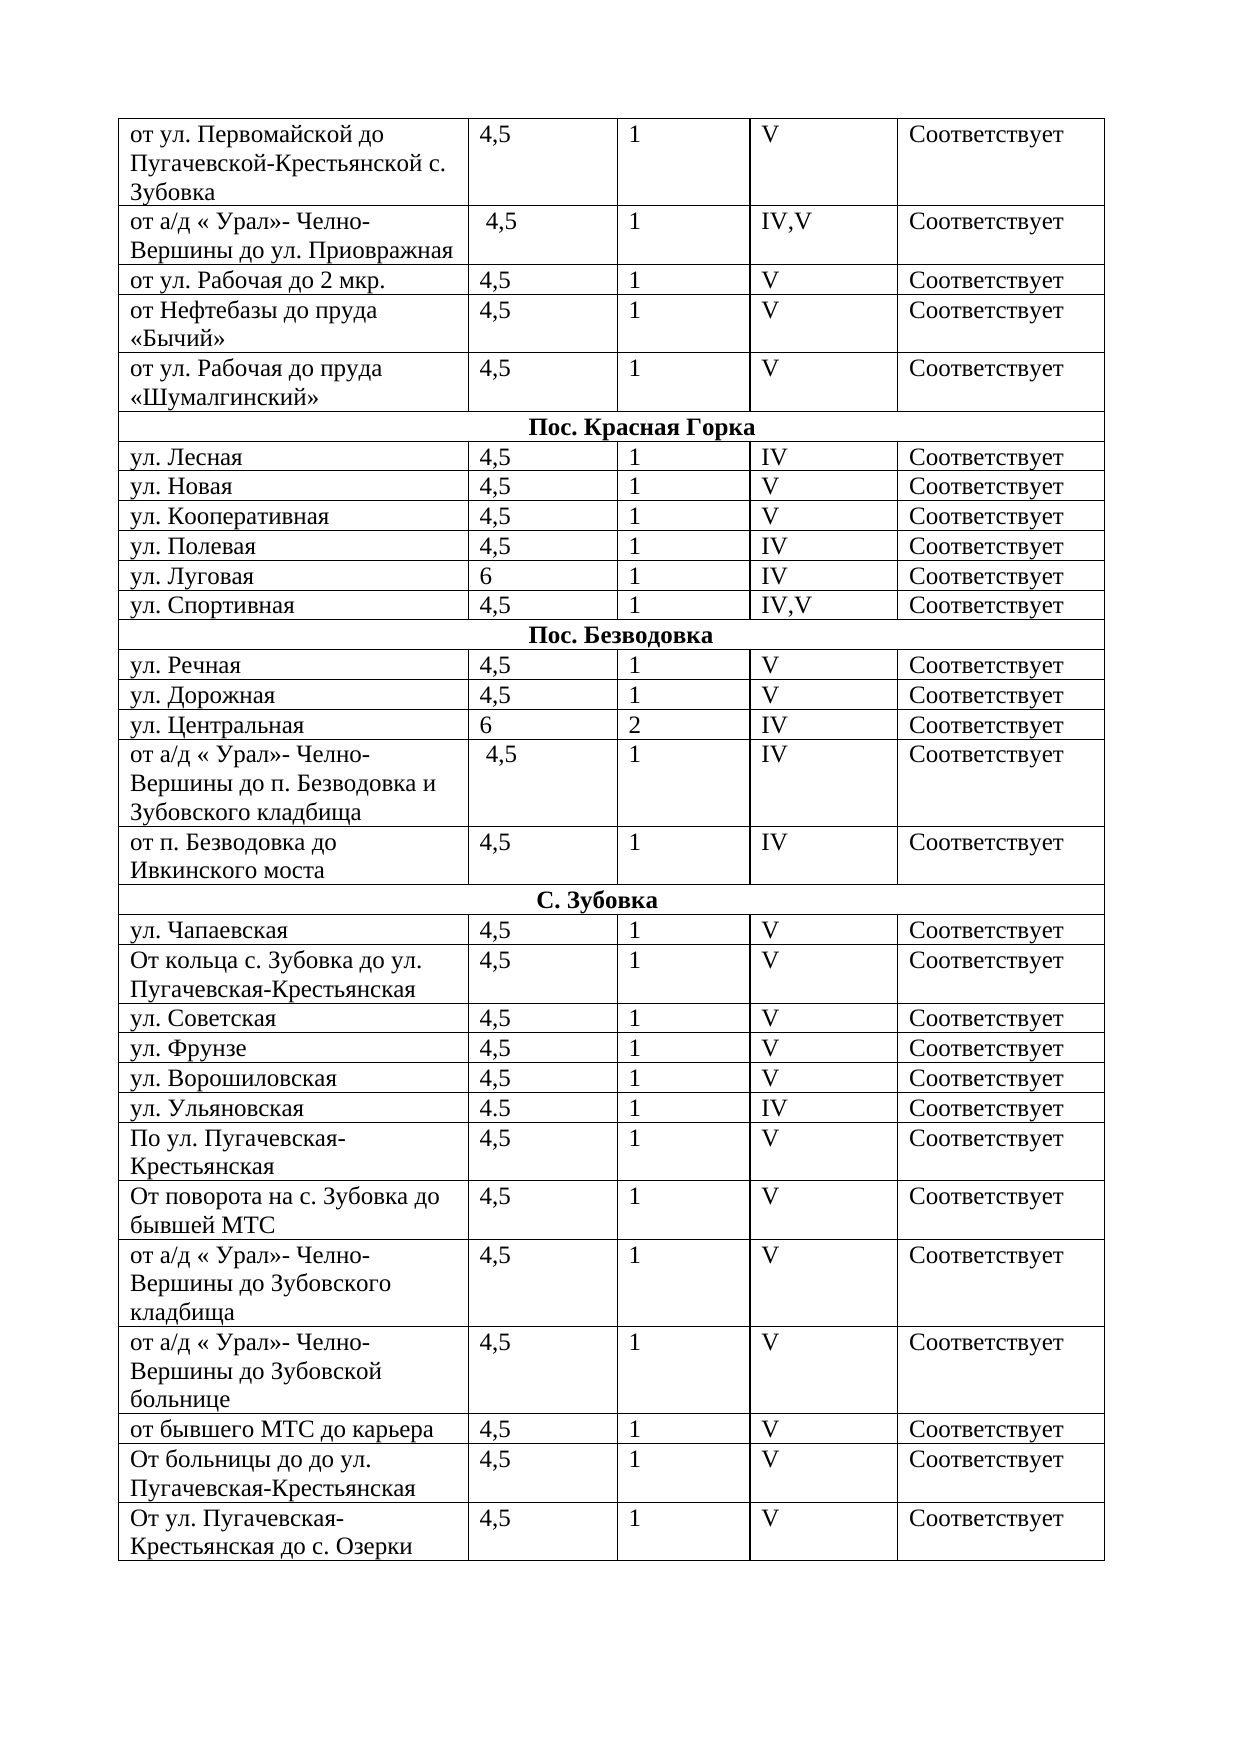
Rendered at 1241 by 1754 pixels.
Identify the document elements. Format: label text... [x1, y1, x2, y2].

table_cell 4,5 [469, 531, 617, 560]
table_cell Соответствует [898, 353, 1104, 411]
table_cell 4,5 [469, 1503, 617, 1560]
table_cell Пос. Красная Горка [119, 412, 1104, 441]
table_cell 1 [618, 442, 749, 470]
table_cell 4,5 [469, 471, 617, 500]
table_cell Соответствует [898, 265, 1104, 294]
table_cell Соответствует [898, 945, 1104, 1002]
table_cell От кольца с. Зубовка до ул. Пугачевская-Крестьянская [119, 945, 468, 1002]
table_cell ул. Дорожная [119, 680, 468, 709]
table_cell ул. Речная [119, 650, 468, 679]
table_cell Соответствует [898, 295, 1104, 352]
table_cell 4,5 [469, 501, 617, 530]
table_cell Соответствует [898, 531, 1104, 560]
table_cell 4.5 [469, 1093, 617, 1122]
table_cell Пос. Безводовка [119, 620, 1104, 649]
table_cell 4,5 [469, 1033, 617, 1062]
table_cell IV [751, 531, 897, 560]
table_cell V [751, 501, 897, 530]
table_cell ул. Ульяновская [119, 1093, 468, 1122]
table_cell Соответствует [898, 1414, 1104, 1443]
table_cell от ул. Рабочая до пруда «Шумалгинский» [119, 353, 468, 411]
table_cell V [751, 1414, 897, 1443]
table_cell V [751, 1444, 897, 1502]
table_cell 1 [618, 265, 749, 294]
table_cell ул. Ворошиловская [119, 1063, 468, 1092]
table_cell Соответствует [898, 1033, 1104, 1062]
table_cell 6 [469, 561, 617, 589]
table_cell ул. Спортивная [119, 591, 468, 619]
table_cell 4,5 [469, 1240, 617, 1326]
table_cell V [751, 295, 897, 352]
table_cell 4,5 [469, 265, 617, 294]
table_cell 4,5 [469, 945, 617, 1002]
table_cell С. Зубовка [119, 885, 1104, 914]
table_cell ул. Кооперативная [119, 501, 468, 530]
table_cell 2 [618, 710, 749, 738]
table_cell 1 [618, 827, 749, 884]
table_cell 1 [618, 1240, 749, 1326]
table_cell 4,5 [469, 1327, 617, 1413]
table_cell 4,5 [469, 1063, 617, 1092]
table_cell Соответствует [898, 1181, 1104, 1239]
table_cell от а/д « Урал»- Челно-Вершины до п. Безводовка и Зубовского кладбища [119, 740, 468, 826]
table_cell Соответствует [898, 1327, 1104, 1413]
table_cell 4,5 [469, 740, 617, 826]
table_cell От больницы до до ул. Пугачевская-Крестьянская [119, 1444, 468, 1502]
table_cell ул. Центральная [119, 710, 468, 738]
table_cell 4,5 [469, 1181, 617, 1239]
table_cell IV [751, 561, 897, 589]
table_cell V [751, 650, 897, 679]
table_cell 1 [618, 531, 749, 560]
table_cell V [751, 119, 897, 205]
table_cell Соответствует [898, 740, 1104, 826]
table_cell V [751, 1123, 897, 1180]
table_cell от а/д « Урал»- Челно-Вершины до Зубовской больнице [119, 1327, 468, 1413]
table_cell 1 [618, 1093, 749, 1122]
table_cell V [751, 1240, 897, 1326]
table_cell 4,5 [469, 1444, 617, 1502]
table_cell V [751, 471, 897, 500]
table_cell Соответствует [898, 1444, 1104, 1502]
table_cell от Нефтебазы до пруда «Бычий» [119, 295, 468, 352]
table_cell V [751, 1327, 897, 1413]
table_cell 1 [618, 1444, 749, 1502]
table_cell 1 [618, 945, 749, 1002]
table_cell Соответствует [898, 915, 1104, 944]
table_cell 4,5 [469, 353, 617, 411]
table_cell Соответствует [898, 206, 1104, 264]
table_cell 1 [618, 1181, 749, 1239]
table_cell V [751, 1063, 897, 1092]
table_cell 1 [618, 591, 749, 619]
table_cell Соответствует [898, 1063, 1104, 1092]
table_cell 1 [618, 915, 749, 944]
table_cell Соответствует [898, 1004, 1104, 1032]
table_cell IV [751, 1093, 897, 1122]
table_cell V [751, 945, 897, 1002]
table_cell Соответствует [898, 1240, 1104, 1326]
table_cell от а/д « Урал»- Челно-Вершины до ул. Приовражная [119, 206, 468, 264]
table_cell V [751, 1503, 897, 1560]
table_cell Соответствует [898, 827, 1104, 884]
table_cell 4,5 [469, 650, 617, 679]
table_cell Соответствует [898, 561, 1104, 589]
table_cell от а/д « Урал»- Челно-Вершины до Зубовского кладбища [119, 1240, 468, 1326]
table_cell ул. Советская [119, 1004, 468, 1032]
table_cell от п. Безводовка до Ивкинского моста [119, 827, 468, 884]
table_cell V [751, 1033, 897, 1062]
table_cell V [751, 1181, 897, 1239]
table_cell IV,V [751, 591, 897, 619]
table_cell Соответствует [898, 501, 1104, 530]
table_cell V [751, 353, 897, 411]
table_cell 1 [618, 295, 749, 352]
table_cell 4,5 [469, 119, 617, 205]
table_cell От поворота на с. Зубовка до бывшей МТС [119, 1181, 468, 1239]
table_cell 4,5 [469, 206, 617, 264]
table_cell 1 [618, 1414, 749, 1443]
table_cell ул. Лесная [119, 442, 468, 470]
table_cell V [751, 1004, 897, 1032]
table_cell Соответствует [898, 119, 1104, 205]
table_cell 1 [618, 1004, 749, 1032]
table_cell IV [751, 442, 897, 470]
table_cell 4,5 [469, 591, 617, 619]
table_cell 1 [618, 353, 749, 411]
table_cell 1 [618, 680, 749, 709]
table_cell По ул. Пугачевская-Крестьянская [119, 1123, 468, 1180]
table_cell V [751, 915, 897, 944]
table_cell 1 [618, 1327, 749, 1413]
table_cell 1 [618, 1123, 749, 1180]
table_cell V [751, 265, 897, 294]
table_cell IV [751, 710, 897, 738]
table_cell 1 [618, 471, 749, 500]
table_cell 4,5 [469, 680, 617, 709]
table_cell от ул. Первомайской до Пугачевской-Крестьянской с. Зубовка [119, 119, 468, 205]
table_cell ул. Фрунзе [119, 1033, 468, 1062]
table_cell 4,5 [469, 1414, 617, 1443]
table_cell от бывшего МТС до карьера [119, 1414, 468, 1443]
table_cell ул. Чапаевская [119, 915, 468, 944]
table_cell 1 [618, 740, 749, 826]
table_cell 4,5 [469, 295, 617, 352]
table_cell 1 [618, 119, 749, 205]
table_cell Соответствует [898, 680, 1104, 709]
table_cell 1 [618, 1503, 749, 1560]
table_cell V [751, 680, 897, 709]
table_cell Соответствует [898, 442, 1104, 470]
table_cell ул. Полевая [119, 531, 468, 560]
table_cell ул. Луговая [119, 561, 468, 589]
table_cell 6 [469, 710, 617, 738]
table_cell 4,5 [469, 1004, 617, 1032]
table_cell Соответствует [898, 471, 1104, 500]
table_cell Соответствует [898, 591, 1104, 619]
table_cell IV,V [751, 206, 897, 264]
table_cell Соответствует [898, 1503, 1104, 1560]
table_cell 4,5 [469, 915, 617, 944]
table_cell 1 [618, 206, 749, 264]
table_cell ул. Новая [119, 471, 468, 500]
table_cell 1 [618, 501, 749, 530]
table_cell Соответствует [898, 710, 1104, 738]
table_cell 4,5 [469, 442, 617, 470]
table_cell IV [751, 740, 897, 826]
table_cell 4,5 [469, 827, 617, 884]
table_cell Соответствует [898, 1093, 1104, 1122]
table_cell Соответствует [898, 1123, 1104, 1180]
table_cell 1 [618, 1033, 749, 1062]
table_cell От ул. Пугачевская-Крестьянская до с. Озерки [119, 1503, 468, 1560]
table_cell 4,5 [469, 1123, 617, 1180]
table_cell 1 [618, 1063, 749, 1092]
table_cell 1 [618, 650, 749, 679]
table_cell IV [751, 827, 897, 884]
table_cell Соответствует [898, 650, 1104, 679]
table_cell 1 [618, 561, 749, 589]
table_cell от ул. Рабочая до 2 мкр. [119, 265, 468, 294]
